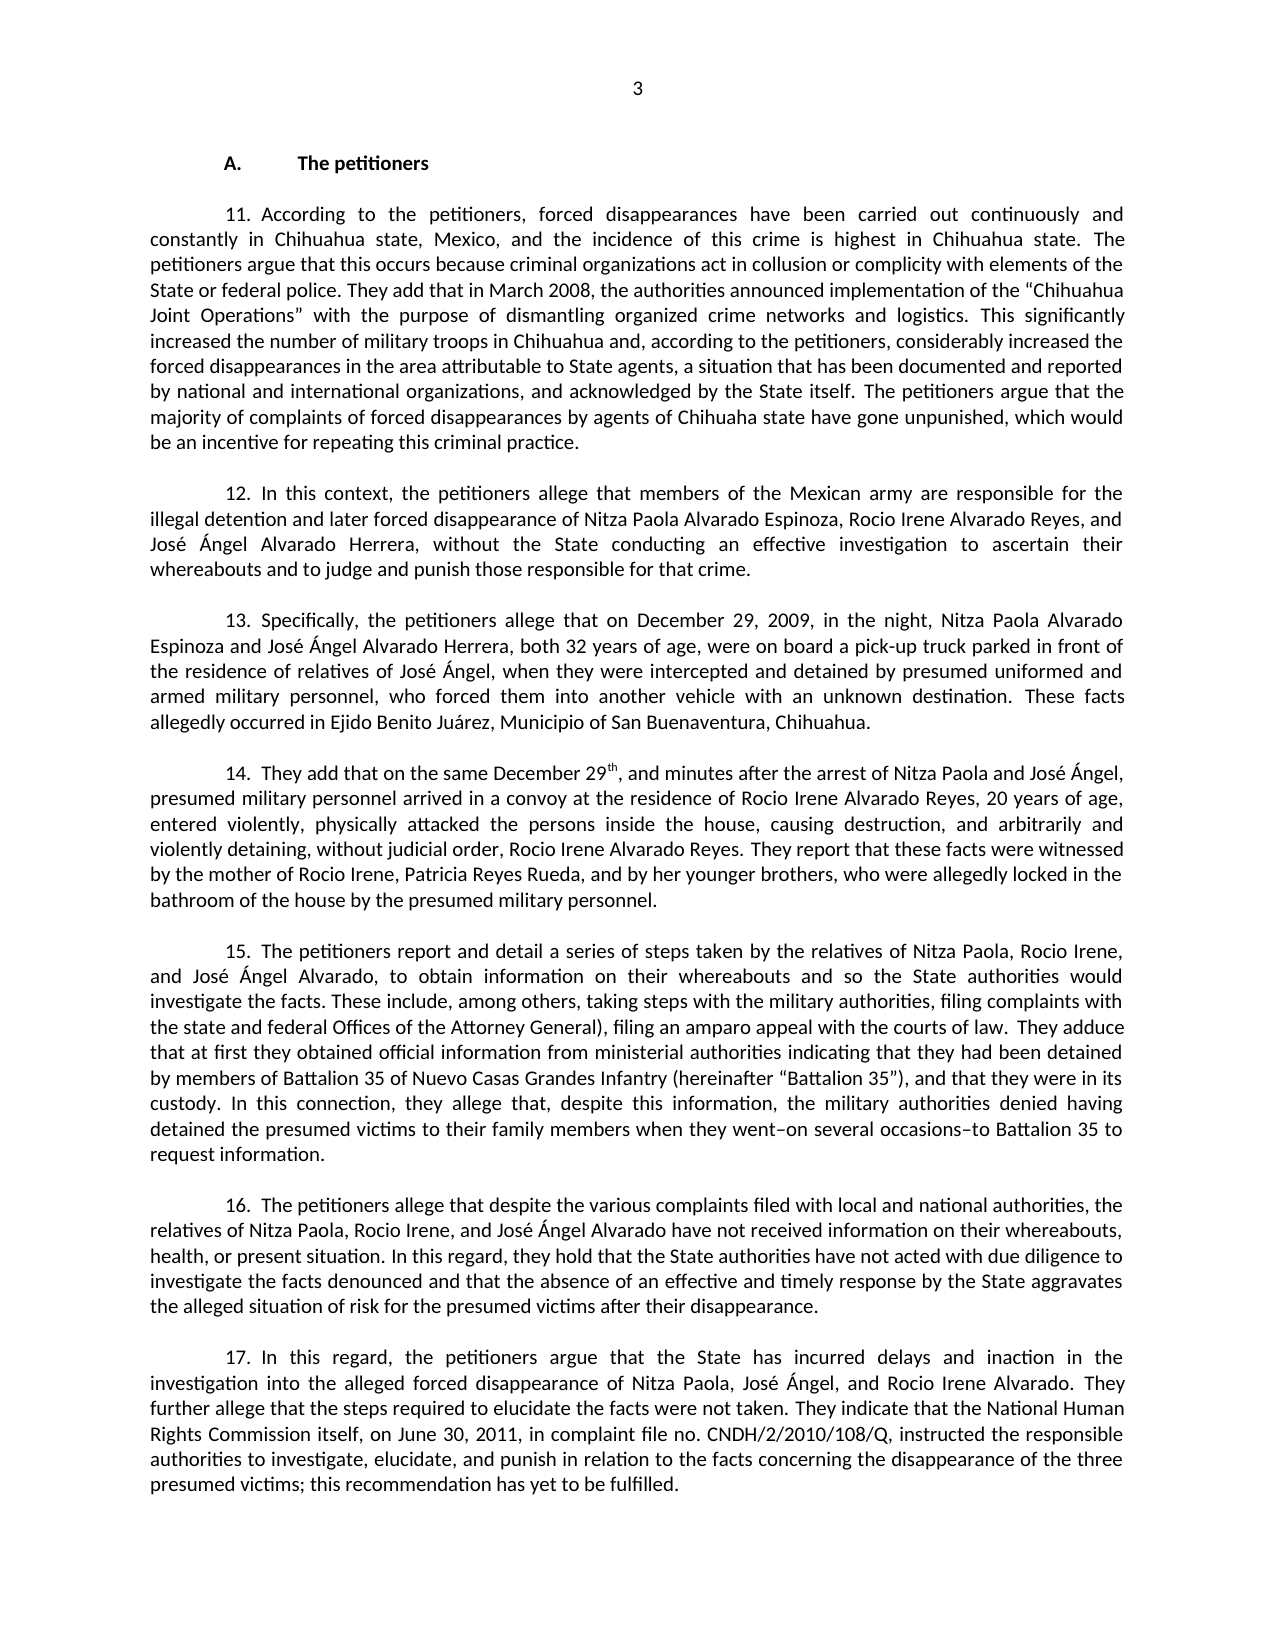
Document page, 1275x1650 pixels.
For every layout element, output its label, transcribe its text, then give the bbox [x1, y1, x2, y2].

list Specifically, the petitioners allege that on December 29, 2009, in the night, Nitza Paola Alvarado Espinoza and José Ángel Alvarado Herrera, both 32 years of age, were on board a pick-up truck parked in front of the residence of relatives of José Ángel, when they were intercepted and detained by presumed uniformed and armed military personnel, who forced them into another vehicle with an unknown destination. These facts allegedly occurred in Ejido Benito Juárez, Municipio of San Buenaventura, Chihuahua. [150, 607, 1125, 734]
list In this regard, the petitioners argue that the State has incurred delays and inaction in the investigation into the alleged forced disappearance of Nitza Paola, José Ángel, and Rocio Irene Alvarado. They further allege that the steps required to elucidate the facts were not taken. They indicate that the National Human Rights Commission itself, on June 30, 2011, in complaint file no. CNDH/2/2010/108/Q, instructed the responsible authorities to investigate, elucidate, and punish in relation to the facts concerning the disappearance of the three presumed victims; this recommendation has yet to be fulfilled. [150, 1344, 1125, 1497]
list In this context, the petitioners allege that members of the Mexican army are responsible for the illegal detention and later forced disappearance of Nitza Paola Alvarado Espinoza, Rocio Irene Alvarado Reyes, and José Ángel Alvarado Herrera, without the State conducting an effective investigation to ascertain their whereabouts and to judge and punish those responsible for that crime. [150, 480, 1125, 582]
text A. The petitioners [150, 150, 1125, 175]
list They add that on the same December 29th, and minutes after the arrest of Nitza Paola and José Ángel, presumed military personnel arrived in a convoy at the residence of Rocio Irene Alvarado Reyes, 20 years of age, entered violently, physically attacked the persons inside the house, causing destruction, and arbitrarily and violently detaining, without judicial order, Rocio Irene Alvarado Reyes. They report that these facts were witnessed by the mother of Rocio Irene, Patricia Reyes Rueda, and by her younger brothers, who were allegedly locked in the bathroom of the house by the presumed military personnel. [150, 760, 1125, 912]
list The petitioners report and detail a series of steps taken by the relatives of Nitza Paola, Rocio Irene, and José Ángel Alvarado, to obtain information on their whereabouts and so the State authorities would investigate the facts. These include, among others, taking steps with the military authorities, filing complaints with the state and federal Offices of the Attorney General), filing an amparo appeal with the courts of law. They adduce that at first they obtained official information from ministerial authorities indicating that they had been detained by members of Battalion 35 of Nuevo Casas Grandes Infantry (hereinafter “Battalion 35”), and that they were in its custody. In this connection, they allege that, despite this information, the military authorities denied having detained the presumed victims to their family members when they went–on several occasions–to Battalion 35 to request information. [150, 938, 1125, 1167]
list The petitioners allege that despite the various complaints filed with local and national authorities, the relatives of Nitza Paola, Rocio Irene, and José Ángel Alvarado have not received information on their whereabouts, health, or present situation. In this regard, they hold that the State authorities have not acted with due diligence to investigate the facts denounced and that the absence of an effective and timely response by the State aggravates the alleged situation of risk for the presumed victims after their disappearance. [150, 1192, 1125, 1319]
list According to the petitioners, forced disappearances have been carried out continuously and constantly in state, , and the incidence of this crime is highest in state. The petitioners argue that this occurs because criminal organizations act in collusion or complicity with elements of the State or federal police. They add that in March 2008, the authorities announced implementation of the “Chihuahua Joint Operations” with the purpose of dismantling organized crime networks and logistics. This significantly increased the number of military troops in and, according to the petitioners, considerably increased the forced disappearances in the area attributable to State agents, a situation that has been documented and reported by national and international organizations, and acknowledged by the State itself. The petitioners argue that the majority of complaints of forced disappearances by agents of Chihuaha state have gone unpunished, which would be an incentive for repeating this criminal practice. [150, 201, 1125, 455]
